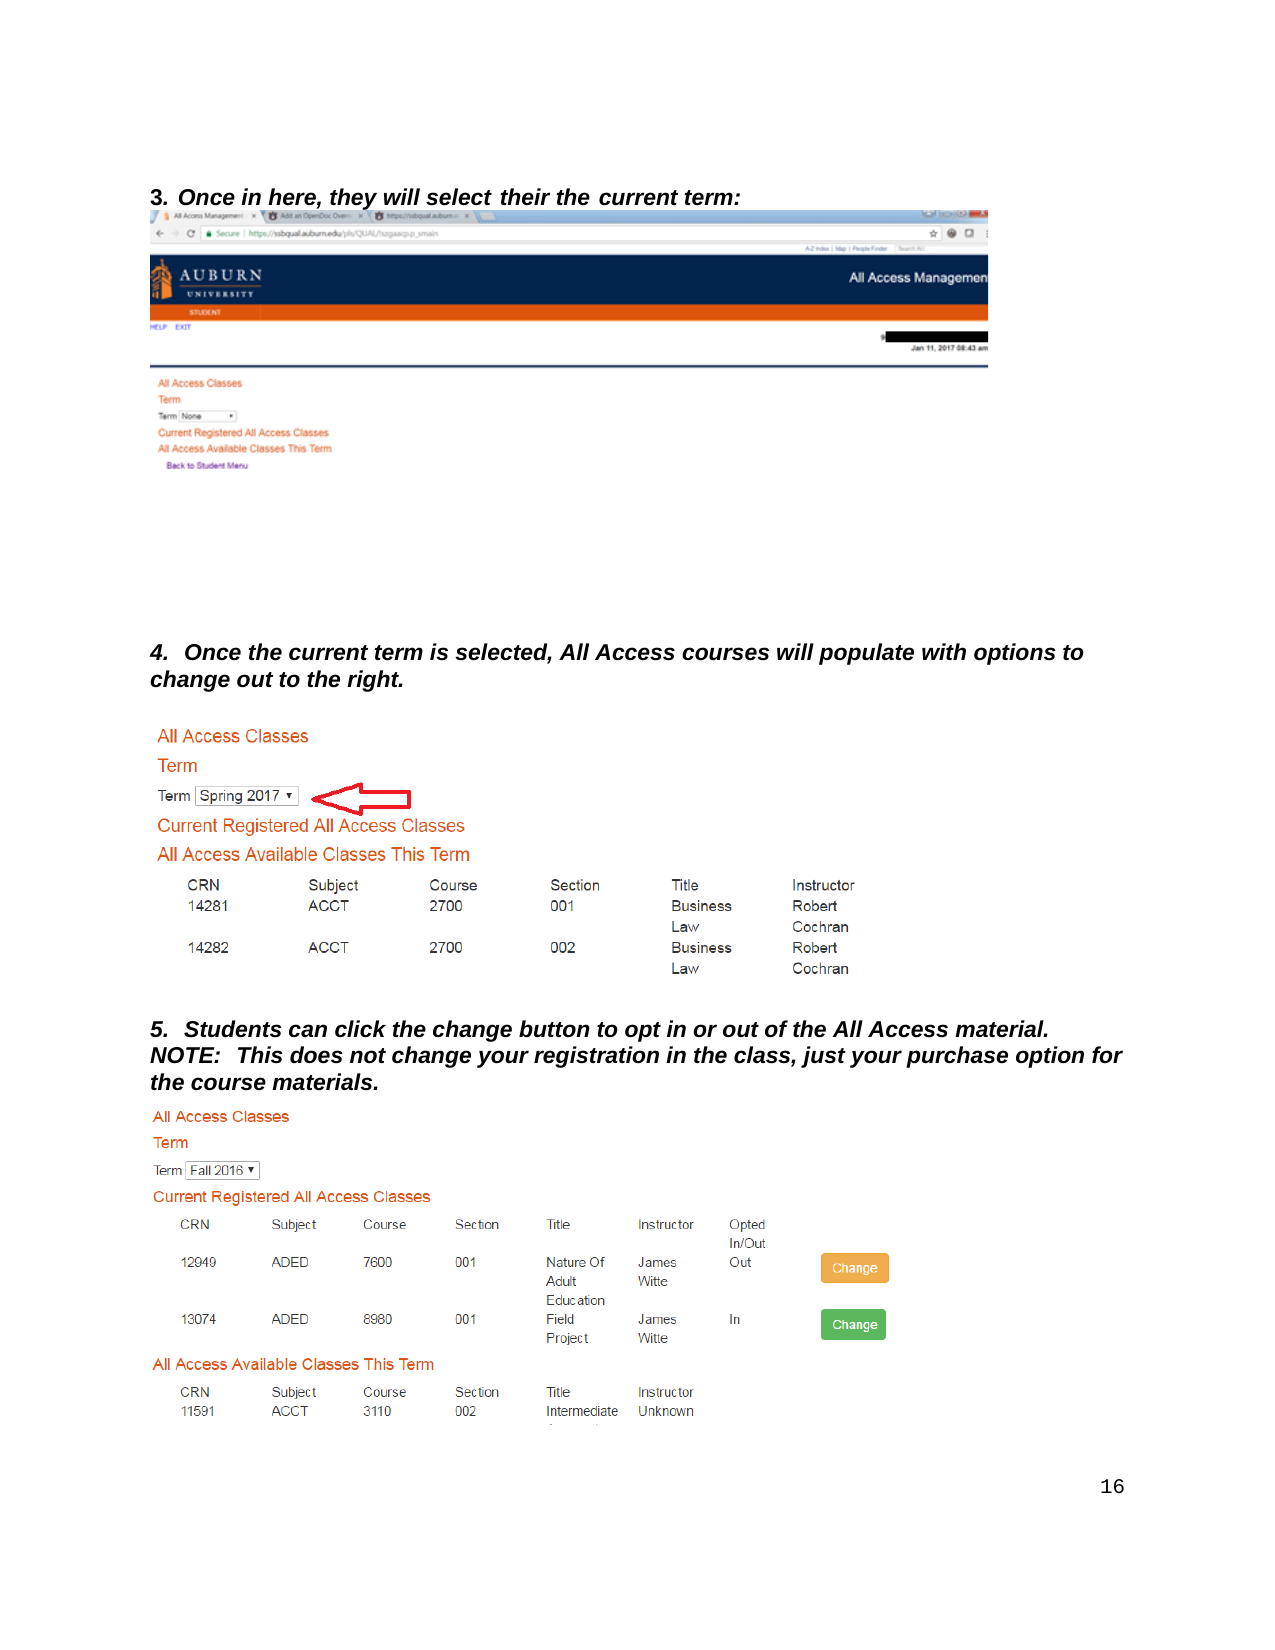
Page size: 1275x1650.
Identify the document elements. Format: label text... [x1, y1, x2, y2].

picture [150, 210, 989, 635]
text 5. Students can click the change button to opt in or out of the All Access material. NOTE: This does not change your registration in the class, just your purchase option for the course materials. [150, 1016, 1125, 1095]
text 3. Once in here, they will select their the current term: [150, 183, 1125, 210]
text 4. Once the current term is selected, All Access courses will populate with options to change out to the right. [150, 639, 1125, 692]
picture [150, 720, 891, 983]
picture [150, 1095, 1000, 1425]
